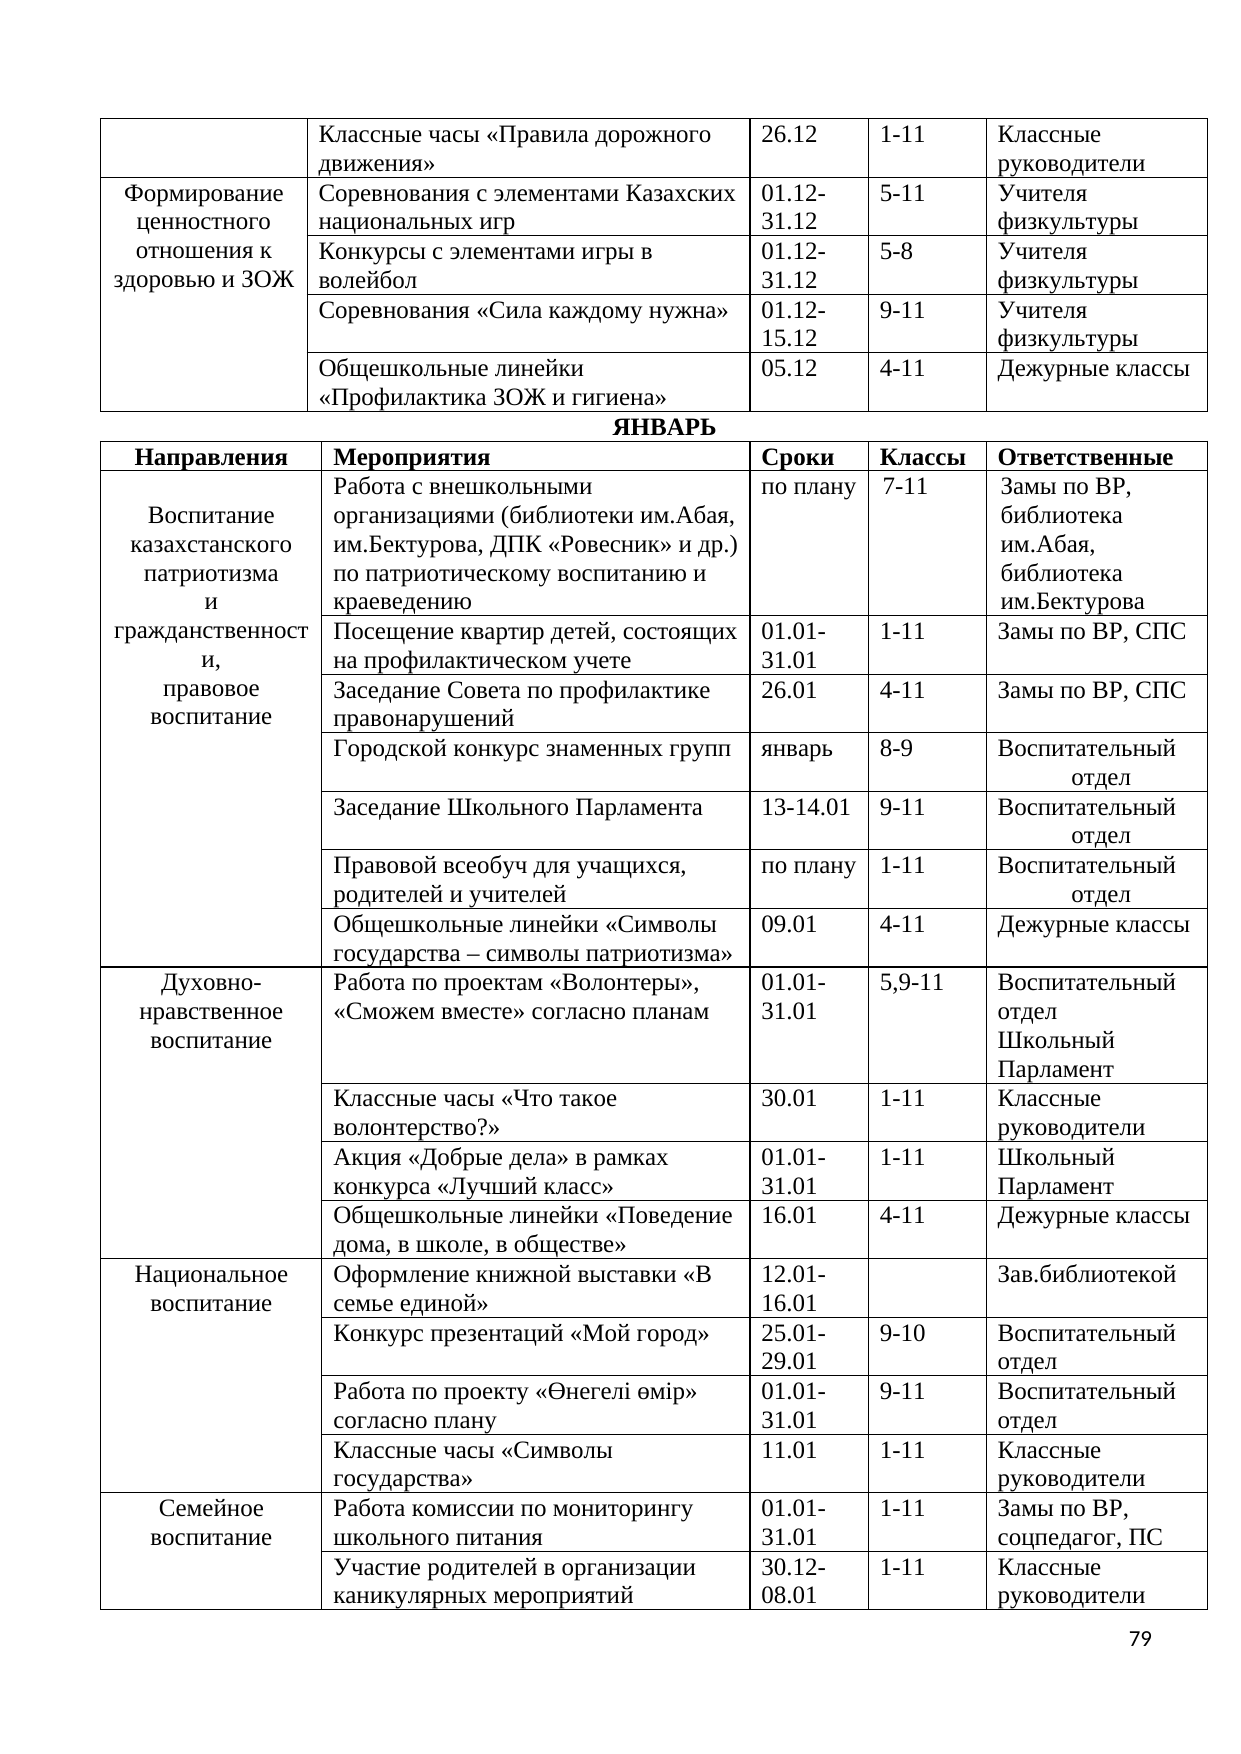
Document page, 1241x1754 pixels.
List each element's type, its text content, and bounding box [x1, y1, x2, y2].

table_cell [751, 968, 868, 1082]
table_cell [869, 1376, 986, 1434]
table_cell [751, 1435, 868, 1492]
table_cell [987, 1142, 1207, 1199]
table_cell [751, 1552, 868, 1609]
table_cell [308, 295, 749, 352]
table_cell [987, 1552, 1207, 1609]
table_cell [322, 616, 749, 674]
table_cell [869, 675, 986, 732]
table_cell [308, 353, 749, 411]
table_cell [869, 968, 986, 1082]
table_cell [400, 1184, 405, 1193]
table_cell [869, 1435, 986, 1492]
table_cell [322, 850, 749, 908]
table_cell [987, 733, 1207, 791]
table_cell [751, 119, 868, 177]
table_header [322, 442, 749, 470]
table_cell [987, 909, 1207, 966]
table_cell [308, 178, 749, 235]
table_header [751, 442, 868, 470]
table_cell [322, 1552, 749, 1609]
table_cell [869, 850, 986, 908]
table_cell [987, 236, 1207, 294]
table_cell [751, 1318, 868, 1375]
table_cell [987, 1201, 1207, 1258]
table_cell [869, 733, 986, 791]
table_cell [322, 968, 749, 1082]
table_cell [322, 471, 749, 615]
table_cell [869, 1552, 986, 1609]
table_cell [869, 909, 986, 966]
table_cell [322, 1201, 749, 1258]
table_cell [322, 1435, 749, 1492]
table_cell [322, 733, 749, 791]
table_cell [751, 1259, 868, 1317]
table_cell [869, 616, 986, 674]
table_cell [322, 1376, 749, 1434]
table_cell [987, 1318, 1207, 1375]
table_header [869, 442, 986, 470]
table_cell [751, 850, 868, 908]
list ЯНВАРЬ [177, 412, 1152, 441]
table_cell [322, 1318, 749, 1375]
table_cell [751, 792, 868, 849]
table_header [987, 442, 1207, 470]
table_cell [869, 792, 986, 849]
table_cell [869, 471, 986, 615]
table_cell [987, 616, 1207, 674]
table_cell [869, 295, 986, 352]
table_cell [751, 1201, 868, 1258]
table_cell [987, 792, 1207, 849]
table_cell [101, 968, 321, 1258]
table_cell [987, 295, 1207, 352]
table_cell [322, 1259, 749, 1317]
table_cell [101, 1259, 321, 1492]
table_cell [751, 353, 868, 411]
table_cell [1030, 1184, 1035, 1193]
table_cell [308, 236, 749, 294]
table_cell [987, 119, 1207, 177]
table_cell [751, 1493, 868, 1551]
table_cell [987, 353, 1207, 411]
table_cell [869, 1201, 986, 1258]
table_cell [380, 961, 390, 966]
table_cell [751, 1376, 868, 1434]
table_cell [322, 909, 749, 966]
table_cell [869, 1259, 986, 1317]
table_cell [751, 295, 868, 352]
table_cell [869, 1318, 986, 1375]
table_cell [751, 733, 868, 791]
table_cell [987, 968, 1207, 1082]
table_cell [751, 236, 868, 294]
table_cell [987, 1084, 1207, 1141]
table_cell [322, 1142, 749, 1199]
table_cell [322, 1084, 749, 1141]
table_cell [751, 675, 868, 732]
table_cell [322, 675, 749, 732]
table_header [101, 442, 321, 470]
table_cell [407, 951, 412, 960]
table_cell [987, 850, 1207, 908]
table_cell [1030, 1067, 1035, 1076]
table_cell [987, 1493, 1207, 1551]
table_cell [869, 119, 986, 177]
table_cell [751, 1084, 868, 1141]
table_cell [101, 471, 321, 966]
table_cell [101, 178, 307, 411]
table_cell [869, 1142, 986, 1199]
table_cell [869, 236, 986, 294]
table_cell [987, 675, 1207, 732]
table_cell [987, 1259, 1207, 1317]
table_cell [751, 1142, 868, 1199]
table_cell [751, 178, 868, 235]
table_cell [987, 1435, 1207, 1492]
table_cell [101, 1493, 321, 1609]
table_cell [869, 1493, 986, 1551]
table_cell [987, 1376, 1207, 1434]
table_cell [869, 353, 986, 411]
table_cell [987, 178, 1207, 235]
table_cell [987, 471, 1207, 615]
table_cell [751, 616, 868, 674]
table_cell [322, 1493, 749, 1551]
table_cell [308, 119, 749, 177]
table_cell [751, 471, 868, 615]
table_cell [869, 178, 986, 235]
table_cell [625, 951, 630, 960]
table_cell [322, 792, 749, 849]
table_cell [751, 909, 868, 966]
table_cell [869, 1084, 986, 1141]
